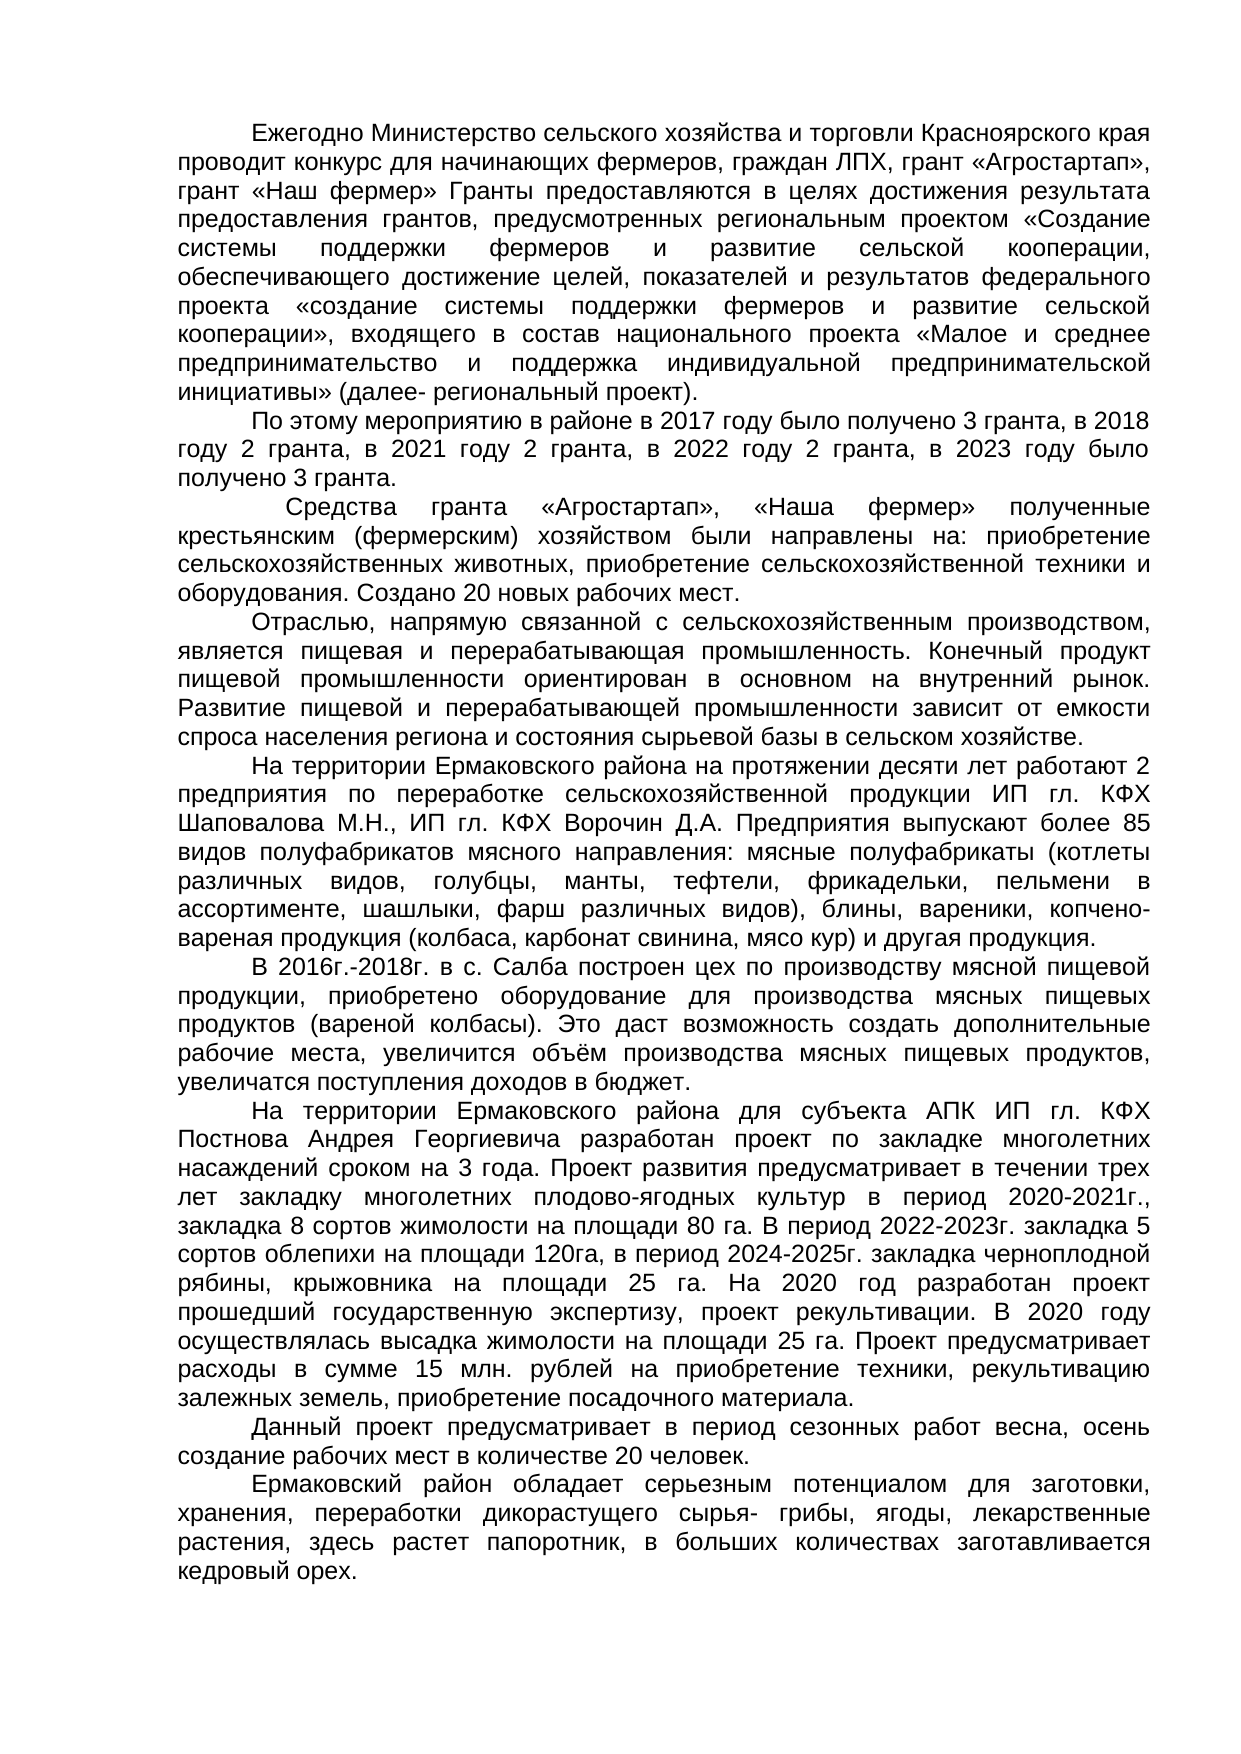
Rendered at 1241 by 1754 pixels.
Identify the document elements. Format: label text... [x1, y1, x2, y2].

text Данный проект предусматривает в период сезонных работ весна, осень создание рабочих мест в количестве 20 человек. [177, 1412, 1152, 1469]
text Ежегодно Министерство сельского хозяйства и торговли Красноярского края проводит конкурс для начинающих фермеров, граждан ЛПХ, грант «Агростартап», грант «Наш фермер» Гранты предоставляются в целях достижения результата предоставления грантов, предусмотренных региональным проектом «Создание системы поддержки фермеров и развитие сельской кооперации, обеспечивающего достижение целей, показателей и результатов федерального проекта «создание системы поддержки фермеров и развитие сельской кооперации», входящего в состав национального проекта «Малое и среднее предпринимательство и поддержка индивидуальной предпринимательской инициативы» (далее- региональный проект). [177, 118, 1152, 406]
text Средства гранта «Агростартап», «Наша фермер» полученные крестьянским (фермерским) хозяйством были направлены на: приобретение сельскохозяйственных животных, приобретение сельскохозяйственной техники и оборудования. Создано 20 новых рабочих мест. [177, 492, 1152, 607]
text В 2016г.-2018г. в с. Салба построен цех по производству мясной пищевой продукции, приобретено оборудование для производства мясных пищевых продуктов (вареной колбасы). Это даст возможность создать дополнительные рабочие места, увеличится объём производства мясных пищевых продуктов, увеличатся поступления доходов в бюджет. [177, 952, 1152, 1096]
text На территории Ермаковского района на протяжении десяти лет работают 2 предприятия по переработке сельскохозяйственной продукции ИП гл. КФХ Шаповалова М.Н., ИП гл. КФХ Ворочин Д.А. Предприятия выпускают более 85 видов полуфабрикатов мясного направления: мясные полуфабрикаты (котлеты различных видов, голубцы, манты, тефтели, фрикадельки, пельмени в ассортименте, шашлыки, фарш различных видов), блины, вареники, копчено-вареная продукция (колбаса, карбонат свинина, мясо кур) и другая продукция. [177, 751, 1152, 952]
text Отраслью, напрямую связанной с сельскохозяйственным производством, является пищевая и перерабатывающая промышленность. Конечный продукт пищевой промышленности ориентирован в основном на внутренний рынок. Развитие пищевой и перерабатывающей промышленности зависит от емкости спроса населения региона и состояния сырьевой базы в сельском хозяйстве. [177, 607, 1152, 751]
text На территории Ермаковского района для субъекта АПК ИП гл. КФХ Постнова Андрея Георгиевича разработан проект по закладке многолетних насаждений сроком на 3 года. Проект развития предусматривает в течении трех лет закладку многолетних плодово-ягодных культур в период 2020-2021г., закладка 8 сортов жимолости на площади 80 га. В период 2022-2023г. закладка 5 сортов облепихи на площади 120га, в период 2024-2025г. закладка черноплодной рябины, крыжовника на площади 25 га. На 2020 год разработан проект прошедший государственную экспертизу, проект рекультивации. В 2020 году осуществлялась высадка жимолости на площади 25 га. Проект предусматривает расходы в сумме 15 млн. рублей на приобретение техники, рекультивацию залежных земель, приобретение посадочного материала. [177, 1096, 1152, 1412]
text Ермаковский район обладает серьезным потенциалом для заготовки, хранения, переработки дикорастущего сырья- грибы, ягоды, лекарственные растения, здесь растет папоротник, в больших количествах заготавливается кедровый орех. [177, 1469, 1152, 1584]
text По этому мероприятию в районе в 2017 году было получено 3 гранта, в 2018 году 2 гранта, в 2021 году 2 гранта, в 2022 году 2 гранта, в 2023 году было получено 3 гранта. [177, 406, 1152, 492]
